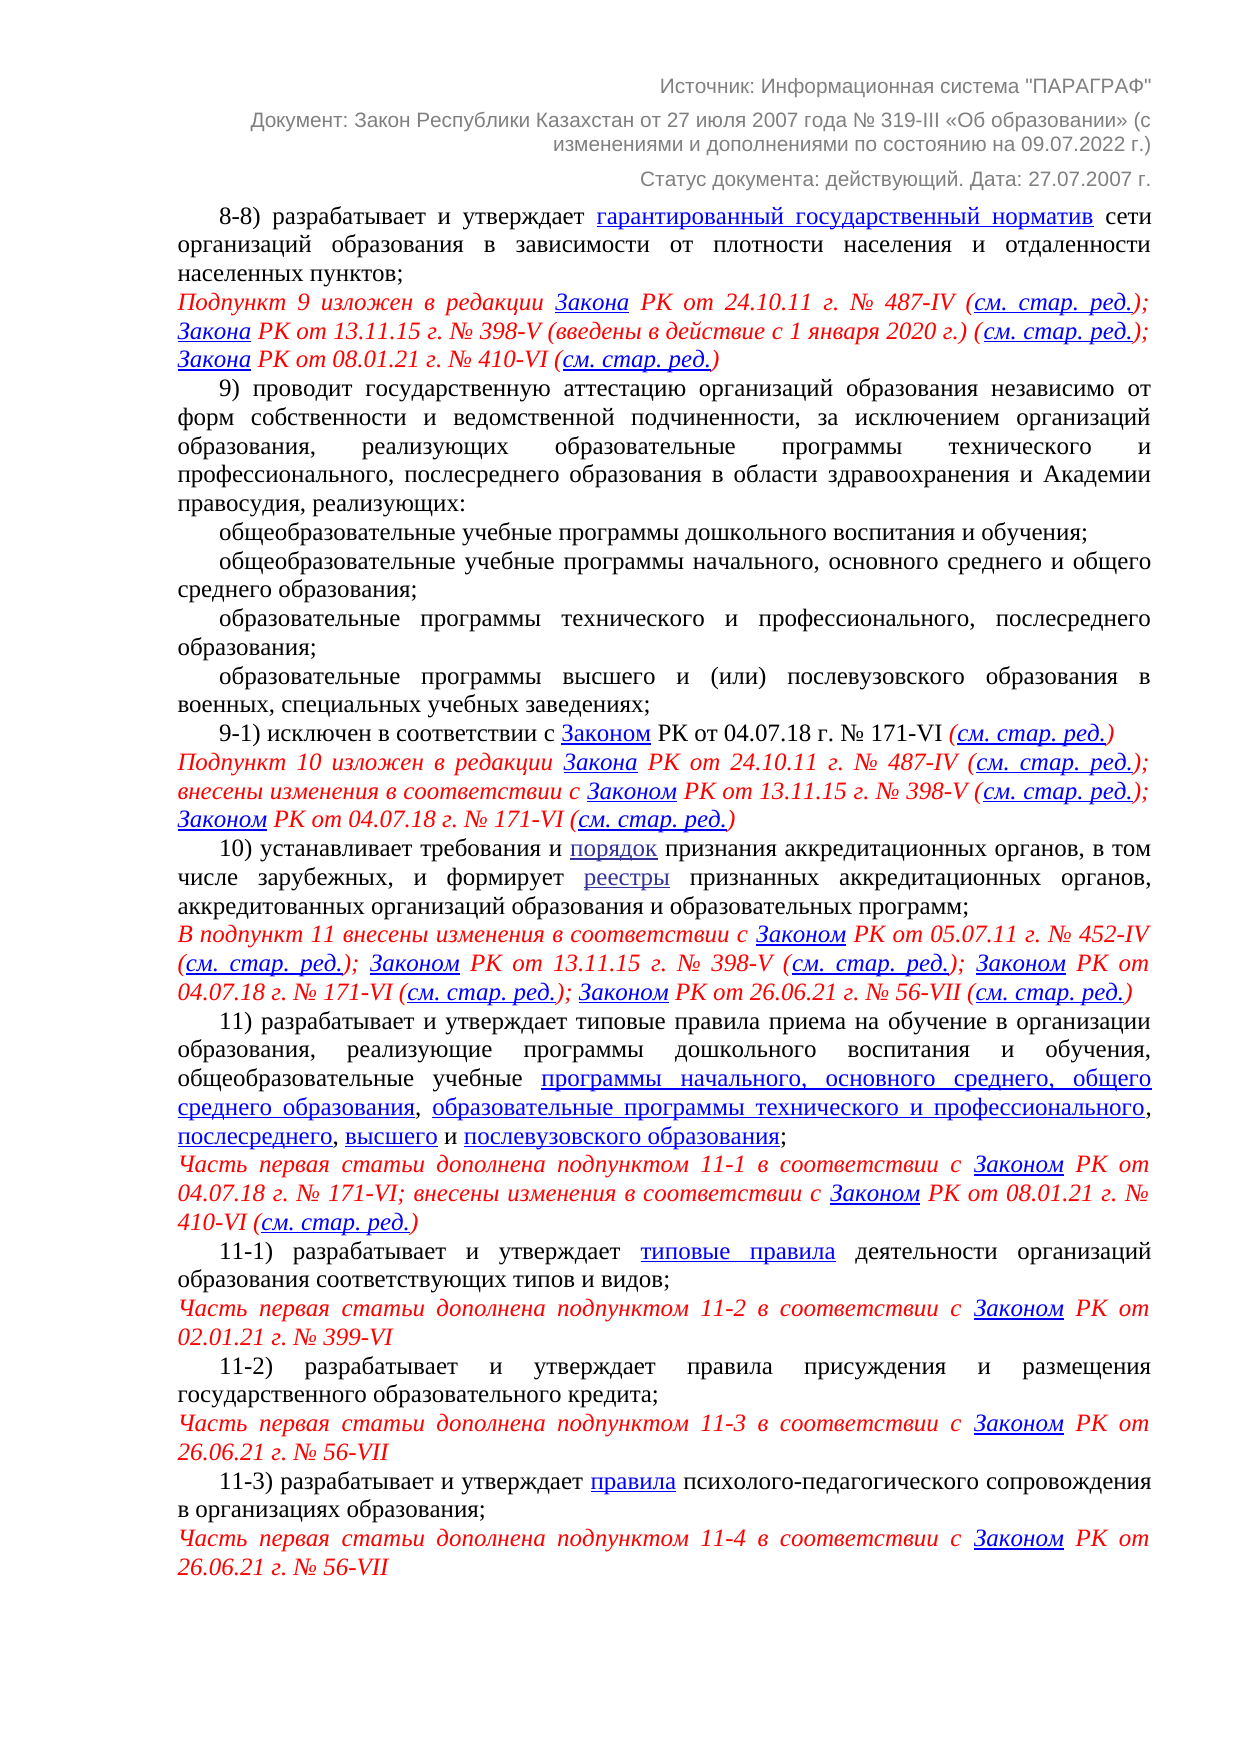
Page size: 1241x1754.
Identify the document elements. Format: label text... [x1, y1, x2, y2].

text Подпункт 10 изложен в редакции 3акона РК от 24.10.11 г. № 487-IV (см. стар. ред.); внесены изменения в соответствии с Законом РК от 13.11.15 г. № 398-V (см. стар. ред.); Законом РК от 04.07.18 г. № 171-VI (см. стар. ред.) [177, 747, 1152, 833]
text 11) разрабатывает и утверждает типовые правила приема на обучение в организации образования, реализующие программы дошкольного воспитания и обучения, общеобразовательные учебные программы начального, основного среднего, общего среднего образования, образовательные программы технического и профессионального, послесреднего, высшего и послевузовского образования; [177, 1006, 1152, 1149]
text общеобразовательные учебные программы дошкольного воспитания и обучения; [177, 517, 1152, 546]
text В подпункт 11 внесены изменения в соответствии с Законом РК от 05.07.11 г. № 452-IV (см. стар. ред.); Законом РК от 13.11.15 г. № 398-V (см. стар. ред.); Законом РК от 04.07.18 г. № 171-VI (см. стар. ред.); Законом РК от 26.06.21 г. № 56-VII (см. стар. ред.) [177, 919, 1152, 1006]
text 11-3) разрабатывает и утверждает правила психолого-педагогического сопровождения в организациях образования; [177, 1466, 1152, 1523]
text Часть первая статьи дополнена подпунктом 11-4 в соответствии с Законом РК от 26.06.21 г. № 56-VII [177, 1523, 1152, 1581]
text 8-8) разрабатывает и утверждает гарантированный государственный норматив сети организаций образования в зависимости от плотности населения и отдаленности населенных пунктов; [177, 201, 1152, 287]
text Подпункт 9 изложен в редакции 3акона РК от 24.10.11 г. № 487-IV (см. стар. ред.); Закона РК от 13.11.15 г. № 398-V (введены в действие с 1 января 2020 г.) (см. стар. ред.); Закона РК от 08.01.21 г. № 410-VI (см. стар. ред.) [177, 287, 1152, 373]
text 9-1) исключен в соответствии с Законом РК от 04.07.18 г. № 171-VI (см. стар. ред.) [177, 718, 1152, 747]
text образовательные программы высшего и (или) послевузовского образования в военных, специальных учебных заведениях; [177, 661, 1152, 718]
text 11-2) разрабатывает и утверждает правила присуждения и размещения государственного образовательного кредита; [177, 1351, 1152, 1408]
text Часть первая статьи дополнена подпунктом 11-1 в соответствии с Законом РК от 04.07.18 г. № 171-VI; внесены изменения в соответствии с Законом РК от 08.01.21 г. № 410-VI (см. стар. ред.) [177, 1149, 1152, 1236]
text Часть первая статьи дополнена подпунктом 11-2 в соответствии с Законом РК от 02.01.21 г. № 399-VI [177, 1293, 1152, 1351]
text общеобразовательные учебные программы начального, основного среднего и общего среднего образования; [177, 546, 1152, 603]
text 10) устанавливает требования и порядок признания аккредитационных органов, в том числе зарубежных, и формирует реестры признанных аккредитационных органов, аккредитованных организаций образования и образовательных программ; [177, 833, 1152, 919]
text 11-1) разрабатывает и утверждает типовые правила деятельности организаций образования соответствующих типов и видов; [177, 1236, 1152, 1293]
text образовательные программы технического и профессионального, послесреднего образования; [177, 603, 1152, 661]
text 9) проводит государственную аттестацию организаций образования независимо от форм собственности и ведомственной подчиненности, за исключением организаций образования, реализующих образовательные программы технического и профессионального, послесреднего образования в области здравоохранения и Академии правосудия, реализующих: [177, 373, 1152, 517]
text Часть первая статьи дополнена подпунктом 11-3 в соответствии с Законом РК от 26.06.21 г. № 56-VII [177, 1408, 1152, 1466]
